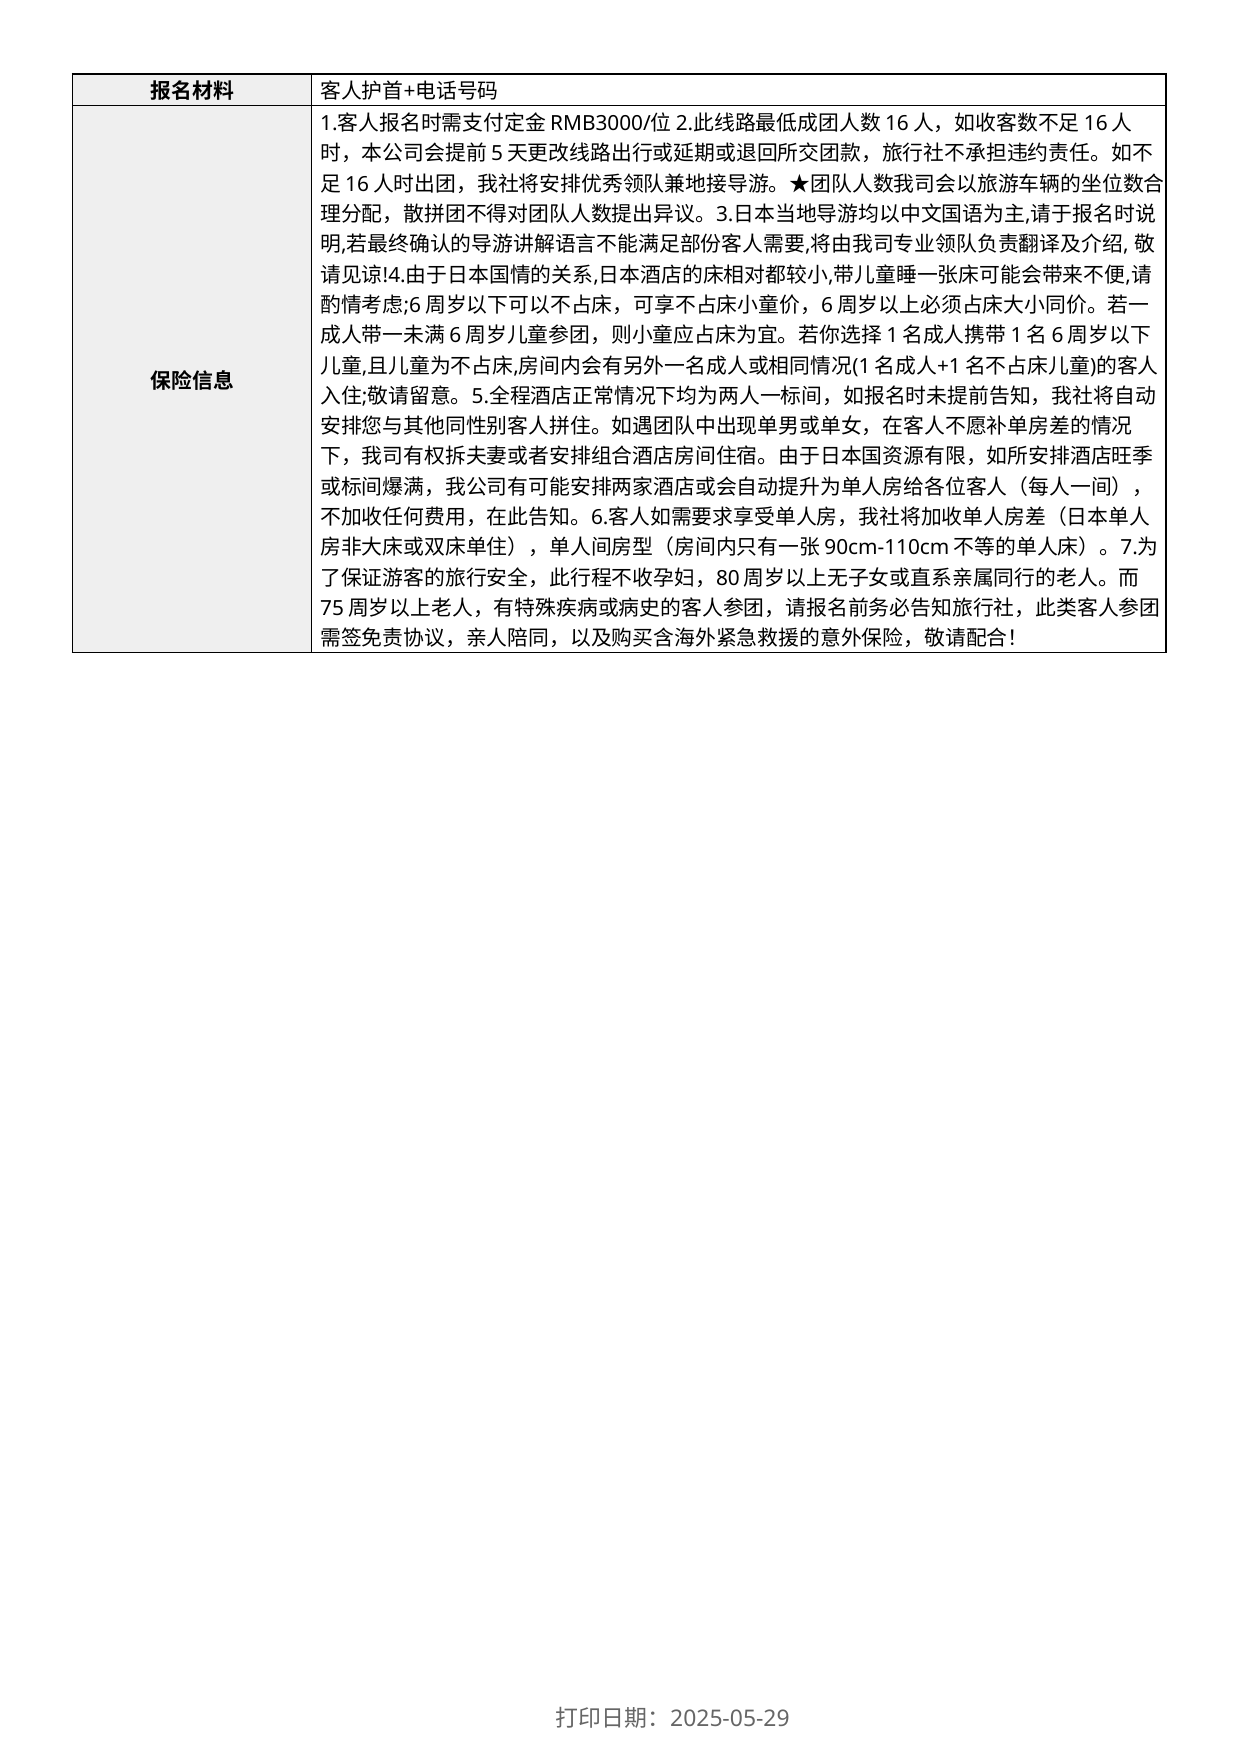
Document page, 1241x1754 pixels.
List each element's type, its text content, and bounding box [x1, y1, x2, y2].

table_cell 保险信息 [73, 106, 311, 652]
table_cell 1.客人报名时需支付定金RMB3000/位 [312, 106, 1165, 652]
table_cell 客人护首+电话号码 [312, 75, 1165, 105]
table_cell 报名材料 [73, 75, 311, 105]
